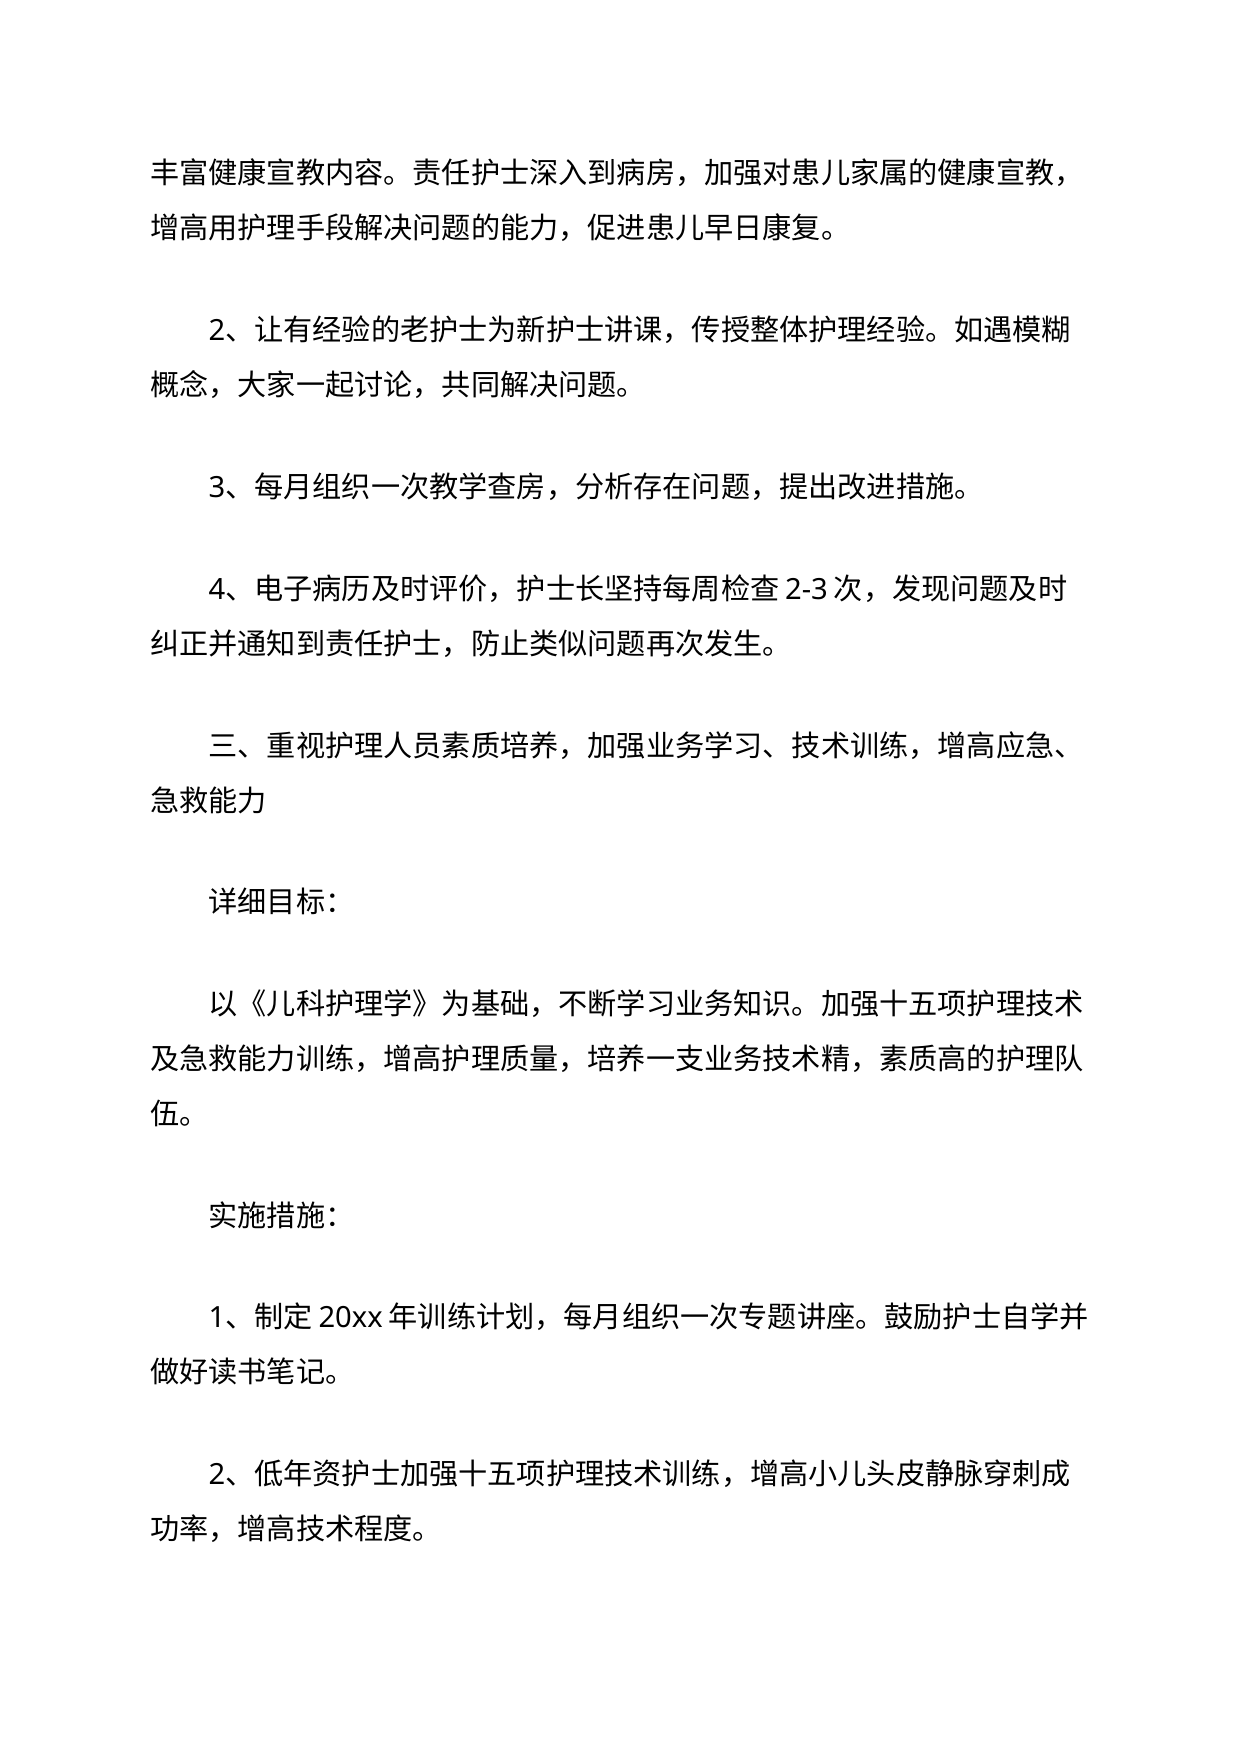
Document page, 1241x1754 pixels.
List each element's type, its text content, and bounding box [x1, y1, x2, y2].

text 3、每月组织一次教学查房，分析存在问题，提出改进措施。 [150, 463, 1090, 506]
text 详细目标： [150, 879, 1090, 921]
text 2、让有经验的老护士为新护士讲课，传授整体护理经验。如遇模糊概念，大家一起讨论，共同解决问题。 [150, 307, 1090, 404]
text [150, 150, 1090, 247]
text 4、电子病历及时评价，护士长坚持每周检查2-3次，发现问题及时纠正并通知到责任护士，防止类似问题再次发生。 [150, 565, 1090, 663]
text 三、重视护理人员素质培养，加强业务学习、技术训练，增高应急、急救能力 [150, 722, 1090, 819]
text 实施措施： [150, 1192, 1090, 1234]
text 2、低年资护士加强十五项护理技术训练，增高小儿头皮静脉穿刺成功率，增高技术程度。 [150, 1451, 1090, 1548]
text 1、制定20xx年训练计划，每月组织一次专题讲座。鼓励护士自学并做好读书笔记。 [150, 1294, 1090, 1391]
text 以《儿科护理学》为基础，不断学习业务知识。加强十五项护理技术及急救能力训练，增高护理质量，培养一支业务技术精，素质高的护理队伍。 [150, 981, 1090, 1133]
